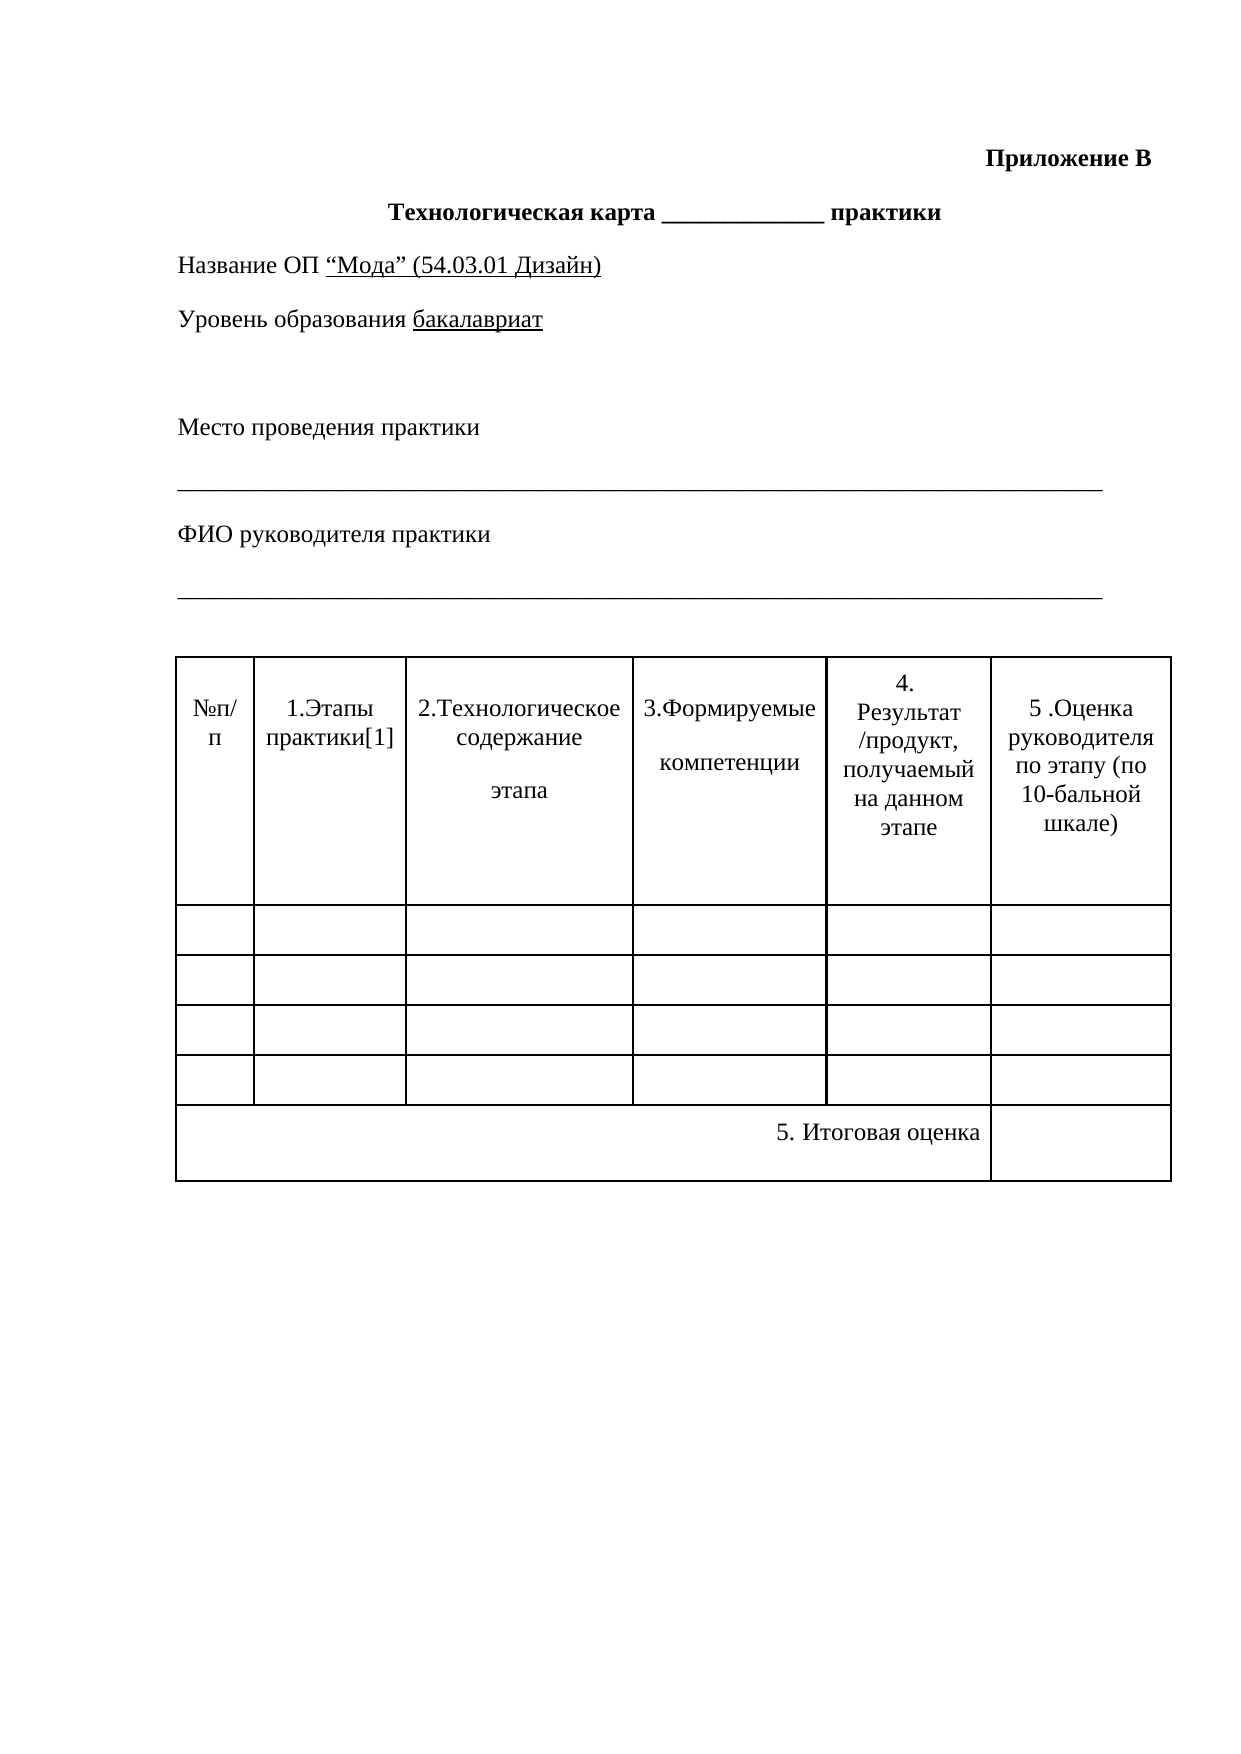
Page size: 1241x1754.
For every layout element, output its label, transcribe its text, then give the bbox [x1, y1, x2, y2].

table_header 5 .Оценка руководителя по этапу (по 10-бальной шкале) [992, 658, 1170, 904]
text Уровень образования бакалавриат [177, 304, 1152, 333]
table_cell [992, 956, 1170, 1004]
table_header 3.Формируемые компетенции [634, 658, 825, 904]
table_cell [828, 1006, 990, 1054]
table_header 1.Этапы практики[1] [255, 658, 405, 904]
table_cell [992, 1106, 1170, 1180]
text Место проведения практики [177, 412, 1152, 441]
table_cell [177, 906, 253, 954]
table_cell [634, 956, 825, 1004]
table_cell [255, 956, 405, 1004]
table_cell [407, 1006, 632, 1054]
table_cell [992, 906, 1170, 954]
text __________________________________________________________________________ [177, 573, 1152, 602]
table_cell [177, 1056, 253, 1104]
table_cell [828, 956, 990, 1004]
table_cell [177, 956, 253, 1004]
table_cell [407, 906, 632, 954]
table_cell [255, 1056, 405, 1104]
text ФИО руководителя практики [177, 519, 1152, 548]
table_header 2.Технологическое содержание этапа [407, 658, 632, 904]
table_cell [255, 1006, 405, 1054]
table_cell [177, 1006, 253, 1054]
text __________________________________________________________________________ [177, 466, 1152, 494]
table_cell [407, 1056, 632, 1104]
table_cell [634, 1056, 825, 1104]
table_cell [992, 1056, 1170, 1104]
table_cell [255, 906, 405, 954]
table_cell [634, 1006, 825, 1054]
text Технологическая карта _____________ практики [177, 197, 1152, 226]
table_cell [828, 1056, 990, 1104]
table_cell [407, 956, 632, 1004]
text Приложение В [177, 143, 1152, 172]
table_cell [634, 906, 825, 954]
table_cell 5. Итоговая оценка [177, 1106, 990, 1180]
table_header №п/п [177, 658, 253, 904]
table_cell [828, 906, 990, 954]
table_header 4. Результат /продукт, получаемый на данном этапе [828, 658, 990, 904]
table_cell [992, 1006, 1170, 1054]
text Название ОП “Мода” (54.03.01 Дизайн) [177, 251, 1152, 279]
